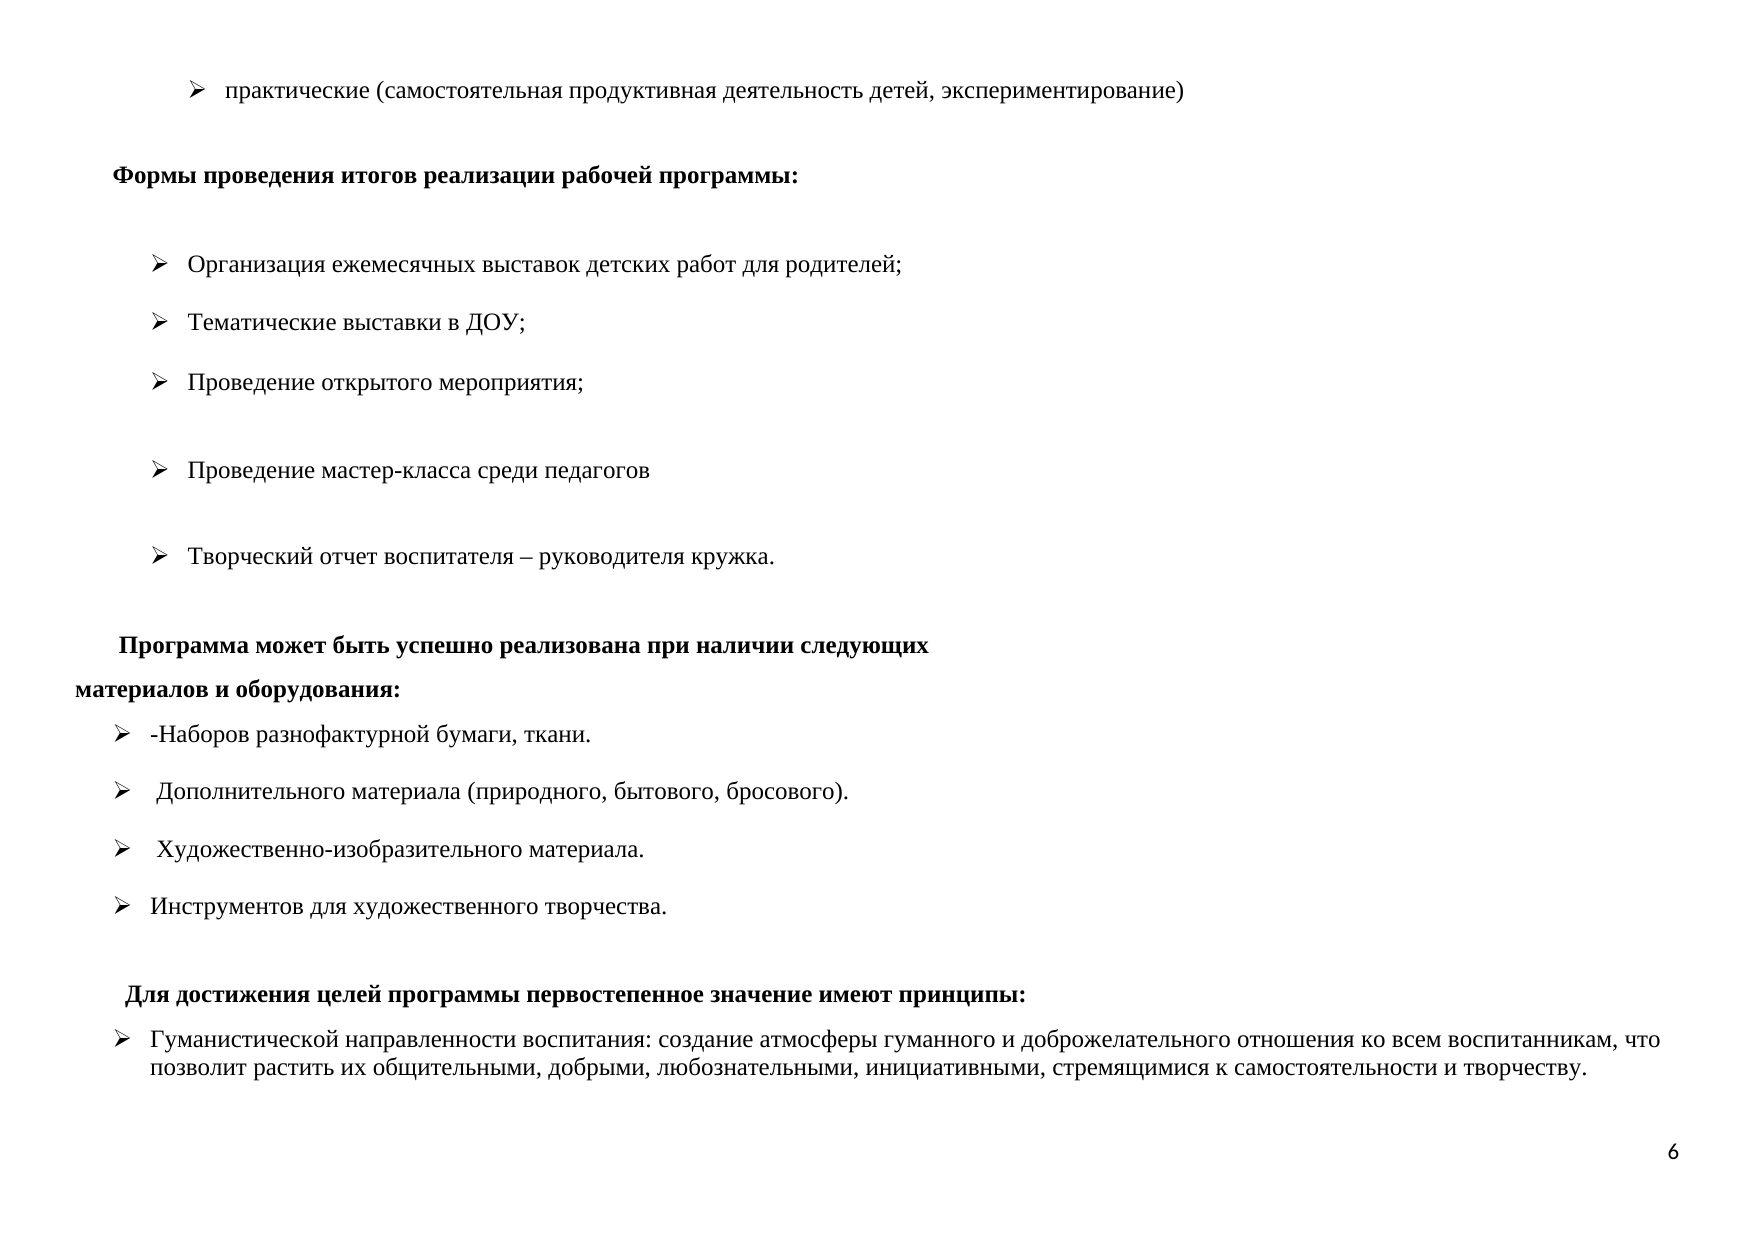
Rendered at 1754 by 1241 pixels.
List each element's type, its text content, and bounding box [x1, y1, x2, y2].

list Проведение мастер-класса среди педагогов [150, 455, 1679, 484]
text материалов и оборудования: [75, 674, 1679, 703]
list -Наборов разнофактурной бумаги, ткани. [112, 719, 1679, 747]
list Гуманистической направленности воспитания: создание атмосферы гуманного и доброжелательного отношения ко всем воспитанникам, что позволит растить их общительными, добрыми, любознательными, инициативными, стремящимися к самостоятельности и творчеству. [112, 1024, 1679, 1081]
list практические (самостоятельная продуктивная деятельность детей, экспериментирование) [187, 75, 1679, 104]
list Дополнительного материала (природного, бытового, бросового). [112, 776, 1679, 805]
list Инструментов для художественного творчества. [112, 891, 1679, 920]
list Проведение открытого мероприятия; [150, 367, 1679, 395]
text Программа может быть успешно реализована при наличии следующих [75, 630, 1679, 659]
list Тематические выставки в ДОУ; [150, 307, 1679, 336]
text Для достижения целей программы первостепенное значение имеют принципы: [75, 979, 1679, 1008]
list Художественно-изобразительного материала. [112, 834, 1679, 862]
text Формы проведения итогов реализации рабочей программы: [112, 161, 1679, 189]
list Организация ежемесячных выставок детских работ для родителей; [150, 249, 1679, 278]
list Творческий отчет воспитателя – руководителя кружка. [150, 541, 1679, 570]
